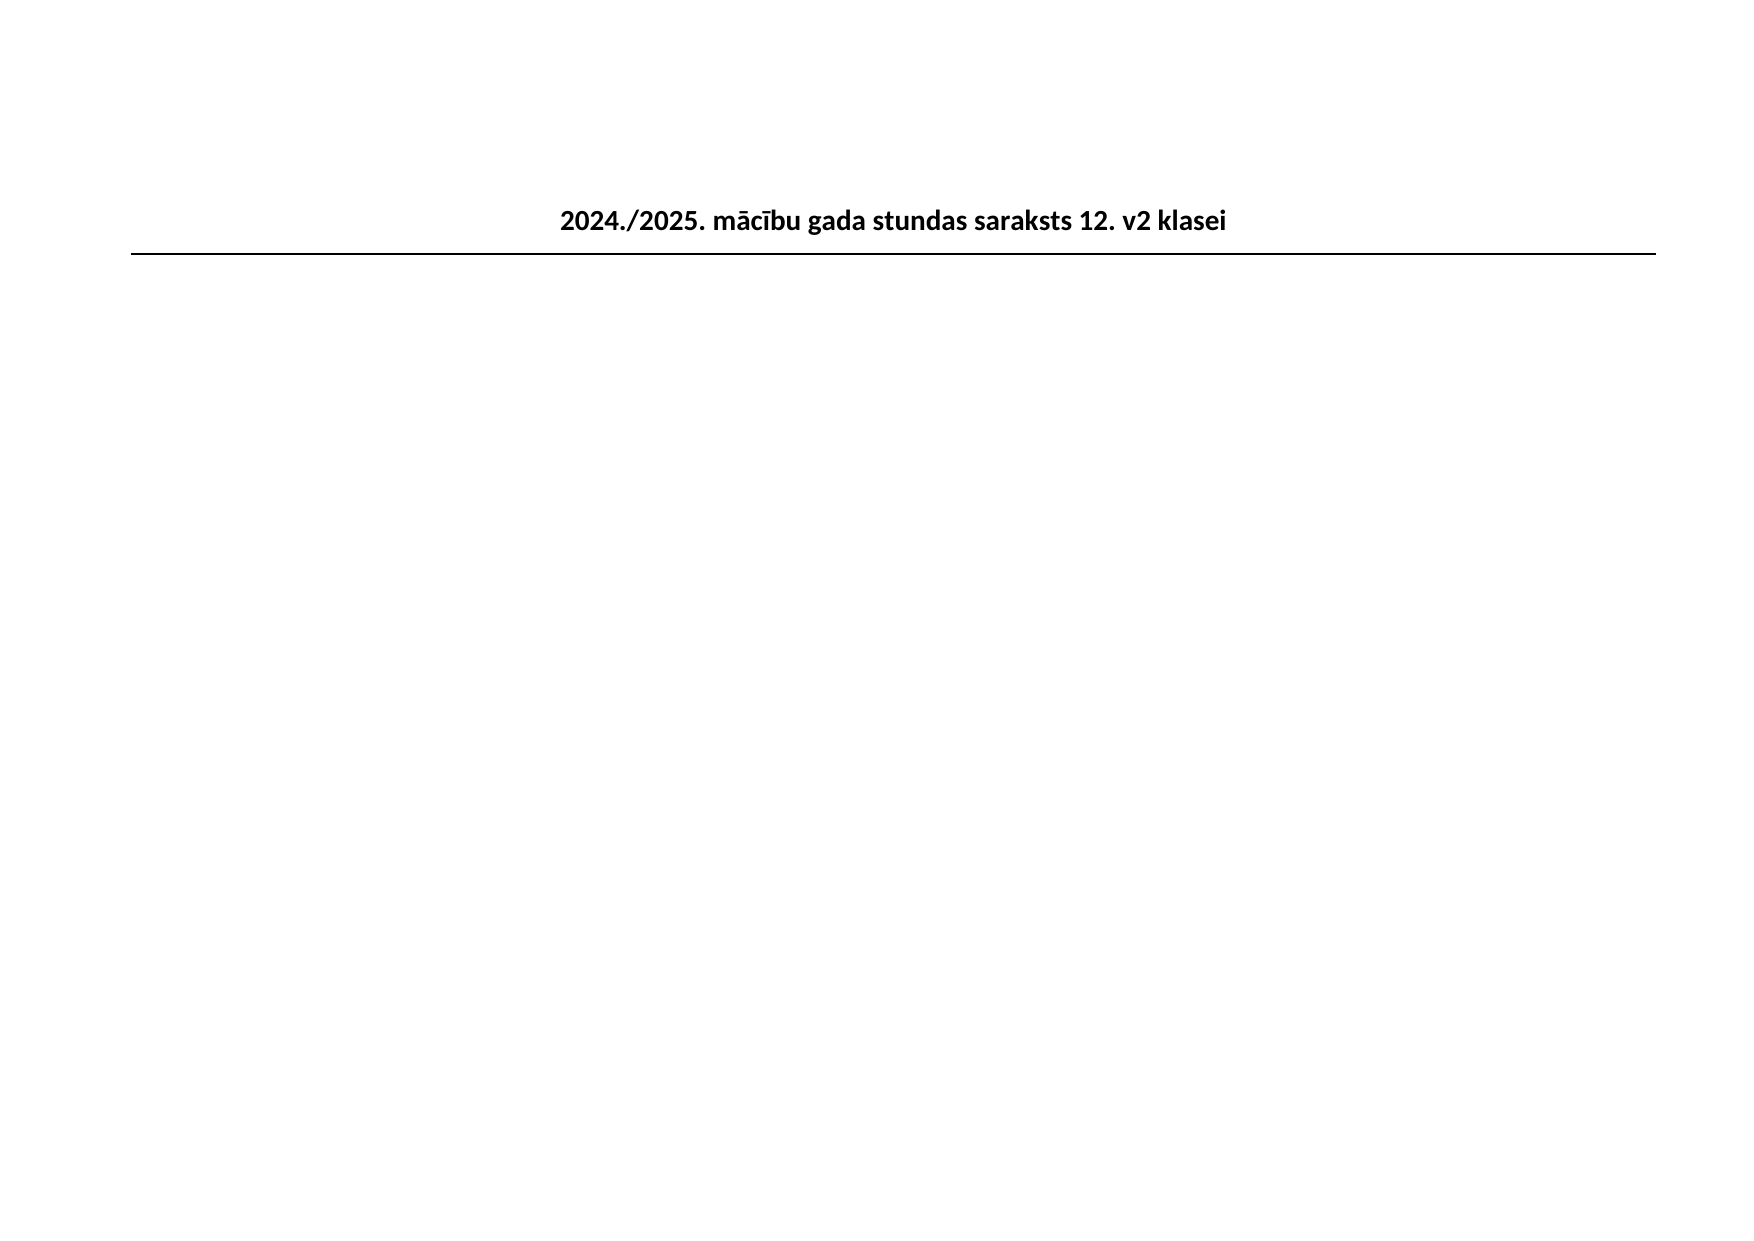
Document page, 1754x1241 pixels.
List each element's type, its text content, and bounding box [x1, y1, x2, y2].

table_header 2024./2025. mācību gada stundas saraksts 12. v2 klasei [131, 188, 1656, 253]
